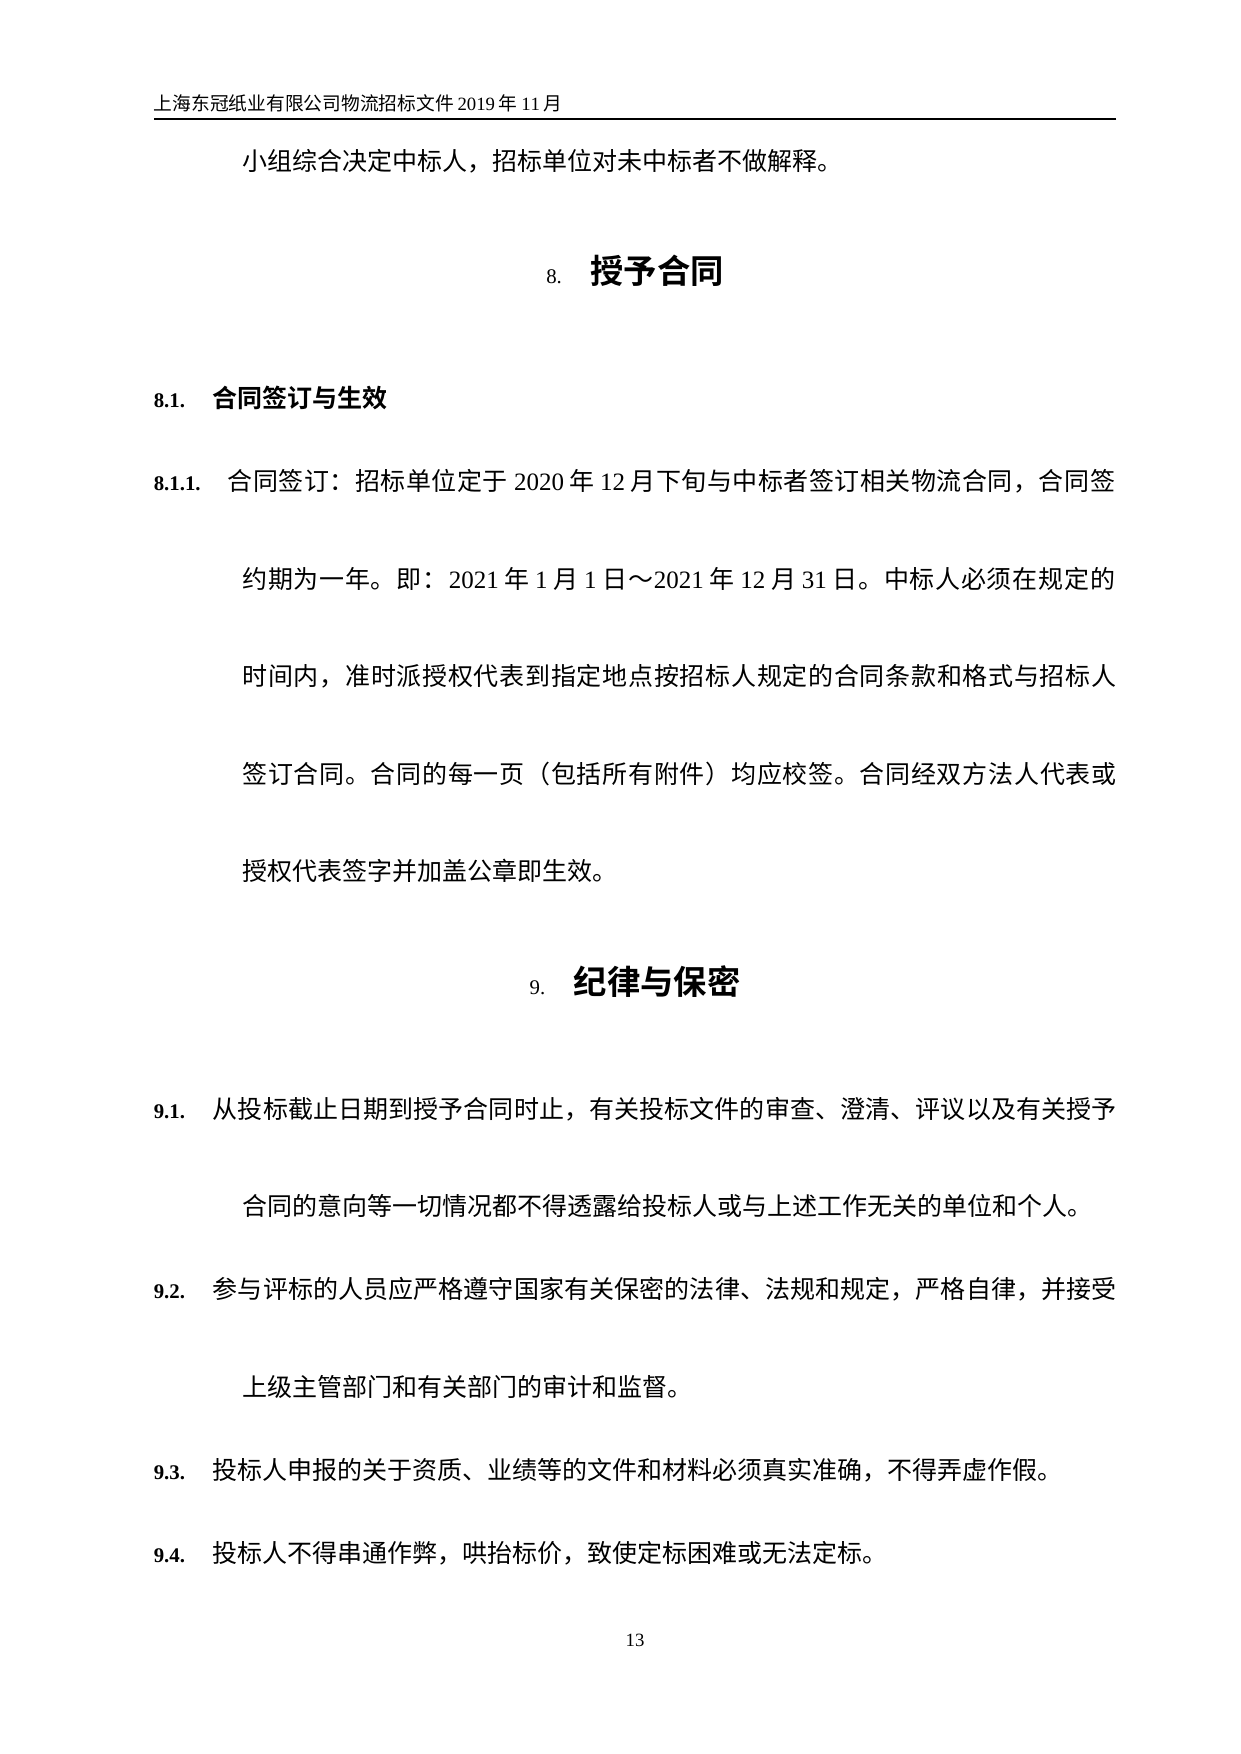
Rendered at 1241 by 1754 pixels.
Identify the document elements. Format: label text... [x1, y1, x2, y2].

subtitle 纪律与保密 [153, 947, 1116, 1012]
list 合同签订：招标单位定于2020年12月下旬与中标者签订相关物流合同，合同签约期为一年。即：2021年1月1日～2021年12月31日。中标人必须在规定的时间内，准时派授权代表到指定地点按招标人规定的合同条款和格式与招标人签订合同。合同的每一页（包括所有附件）均应校签。合同经双方法人代表或授权代表签字并加盖公章即生效。 [153, 447, 1116, 902]
list 合同签订与生效 [153, 364, 1116, 429]
list 从投标截止日期到授予合同时止，有关投标文件的审查、澄清、评议以及有关授予合同的意向等一切情况都不得透露给投标人或与上述工作无关的单位和个人。 [153, 1075, 1116, 1237]
list 投标人申报的关于资质、业绩等的文件和材料必须真实准确，不得弄虚作假。 [153, 1436, 1116, 1501]
list 参与评标的人员应严格遵守国家有关保密的法律、法规和规定，严格自律，并接受上级主管部门和有关部门的审计和监督。 [153, 1255, 1116, 1418]
subtitle 授予合同 [153, 237, 1116, 302]
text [242, 127, 1116, 192]
list 投标人不得串通作弊，哄抬标价，致使定标困难或无法定标。 [153, 1519, 1116, 1584]
